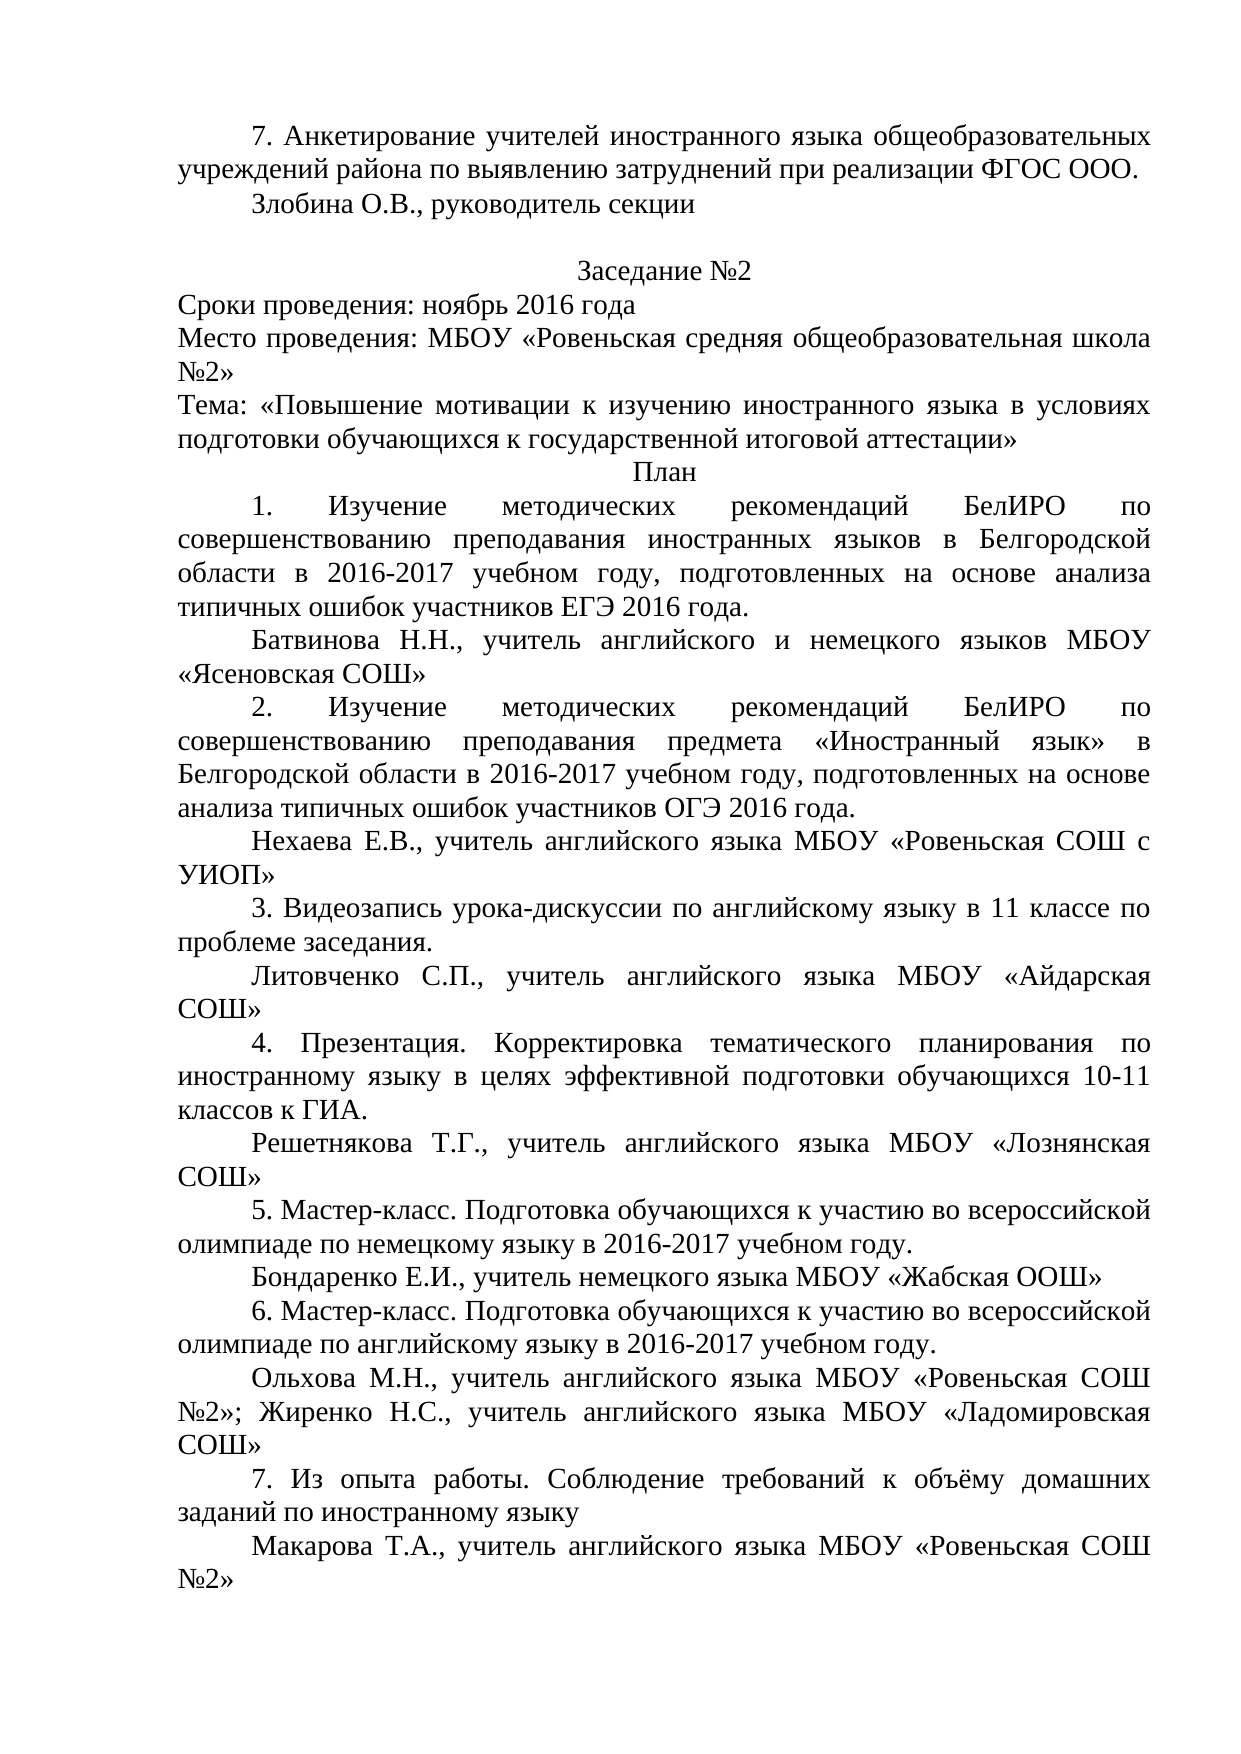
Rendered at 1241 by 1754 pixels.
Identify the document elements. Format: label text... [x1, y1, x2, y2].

text 3. Видеозапись урока-дискуссии по английскому языку в 11 классе по проблеме заседания. [177, 891, 1152, 958]
text 7. Из опыта работы. Соблюдение требований к объёму домашних заданий по иностранному языку [177, 1461, 1152, 1528]
text План [177, 454, 1152, 488]
text Бондаренко Е.И., учитель немецкого языка МБОУ «Жабская ООШ» [177, 1259, 1152, 1293]
text 7. Анкетирование учителей иностранного языка общеобразовательных учреждений района по выявлению затруднений при реализации ФГОС ООО. [177, 118, 1152, 186]
text Литовченко С.П., учитель английского языка МБОУ «Айдарская СОШ» [177, 958, 1152, 1025]
text Сроки проведения: ноябрь 2016 года [177, 287, 1152, 320]
text Тема: «Повышение мотивации к изучению иностранного языка в условиях подготовки обучающихся к государственной итоговой аттестации» [177, 387, 1152, 454]
text 2. Изучение методических рекомендаций БелИРО по совершенствованию преподавания предмета «Иностранный язык» в Белгородской области в 2016-2017 учебном году, подготовленных на основе анализа типичных ошибок участников ОГЭ 2016 года. [177, 689, 1152, 823]
text Место проведения: МБОУ «Ровеньская средняя общеобразовательная школа №2» [177, 320, 1152, 387]
text Батвинова Н.Н., учитель английского и немецкого языков МБОУ «Ясеновская СОШ» [177, 622, 1152, 689]
text 1. Изучение методических рекомендаций БелИРО по совершенствованию преподавания иностранных языков в Белгородской области в 2016-2017 учебном году, подготовленных на основе анализа типичных ошибок участников ЕГЭ 2016 года. [177, 488, 1152, 622]
text Решетнякова Т.Г., учитель английского языка МБОУ «Лознянская СОШ» [177, 1125, 1152, 1192]
text Нехаева Е.В., учитель английского языка МБОУ «Ровеньская СОШ с УИОП» [177, 823, 1152, 891]
text Заседание №2 [177, 253, 1152, 287]
text 6. Мастер-класс. Подготовка обучающихся к участию во всероссийской олимпиаде по английскому языку в 2016-2017 учебном году. [177, 1293, 1152, 1360]
text Ольхова М.Н., учитель английского языка МБОУ «Ровеньская СОШ №2»; Жиренко Н.С., учитель английского языка МБОУ «Ладомировская СОШ» [177, 1360, 1152, 1461]
text Злобина О.В., руководитель секции [177, 186, 1152, 220]
text Макарова Т.А., учитель английского языка МБОУ «Ровеньская СОШ №2» [177, 1528, 1152, 1595]
text 5. Мастер-класс. Подготовка обучающихся к участию во всероссийской олимпиаде по немецкому языку в 2016-2017 учебном году. [177, 1192, 1152, 1259]
text 4. Презентация. Корректировка тематического планирования по иностранному языку в целях эффективной подготовки обучающихся 10-11 классов к ГИА. [177, 1025, 1152, 1125]
